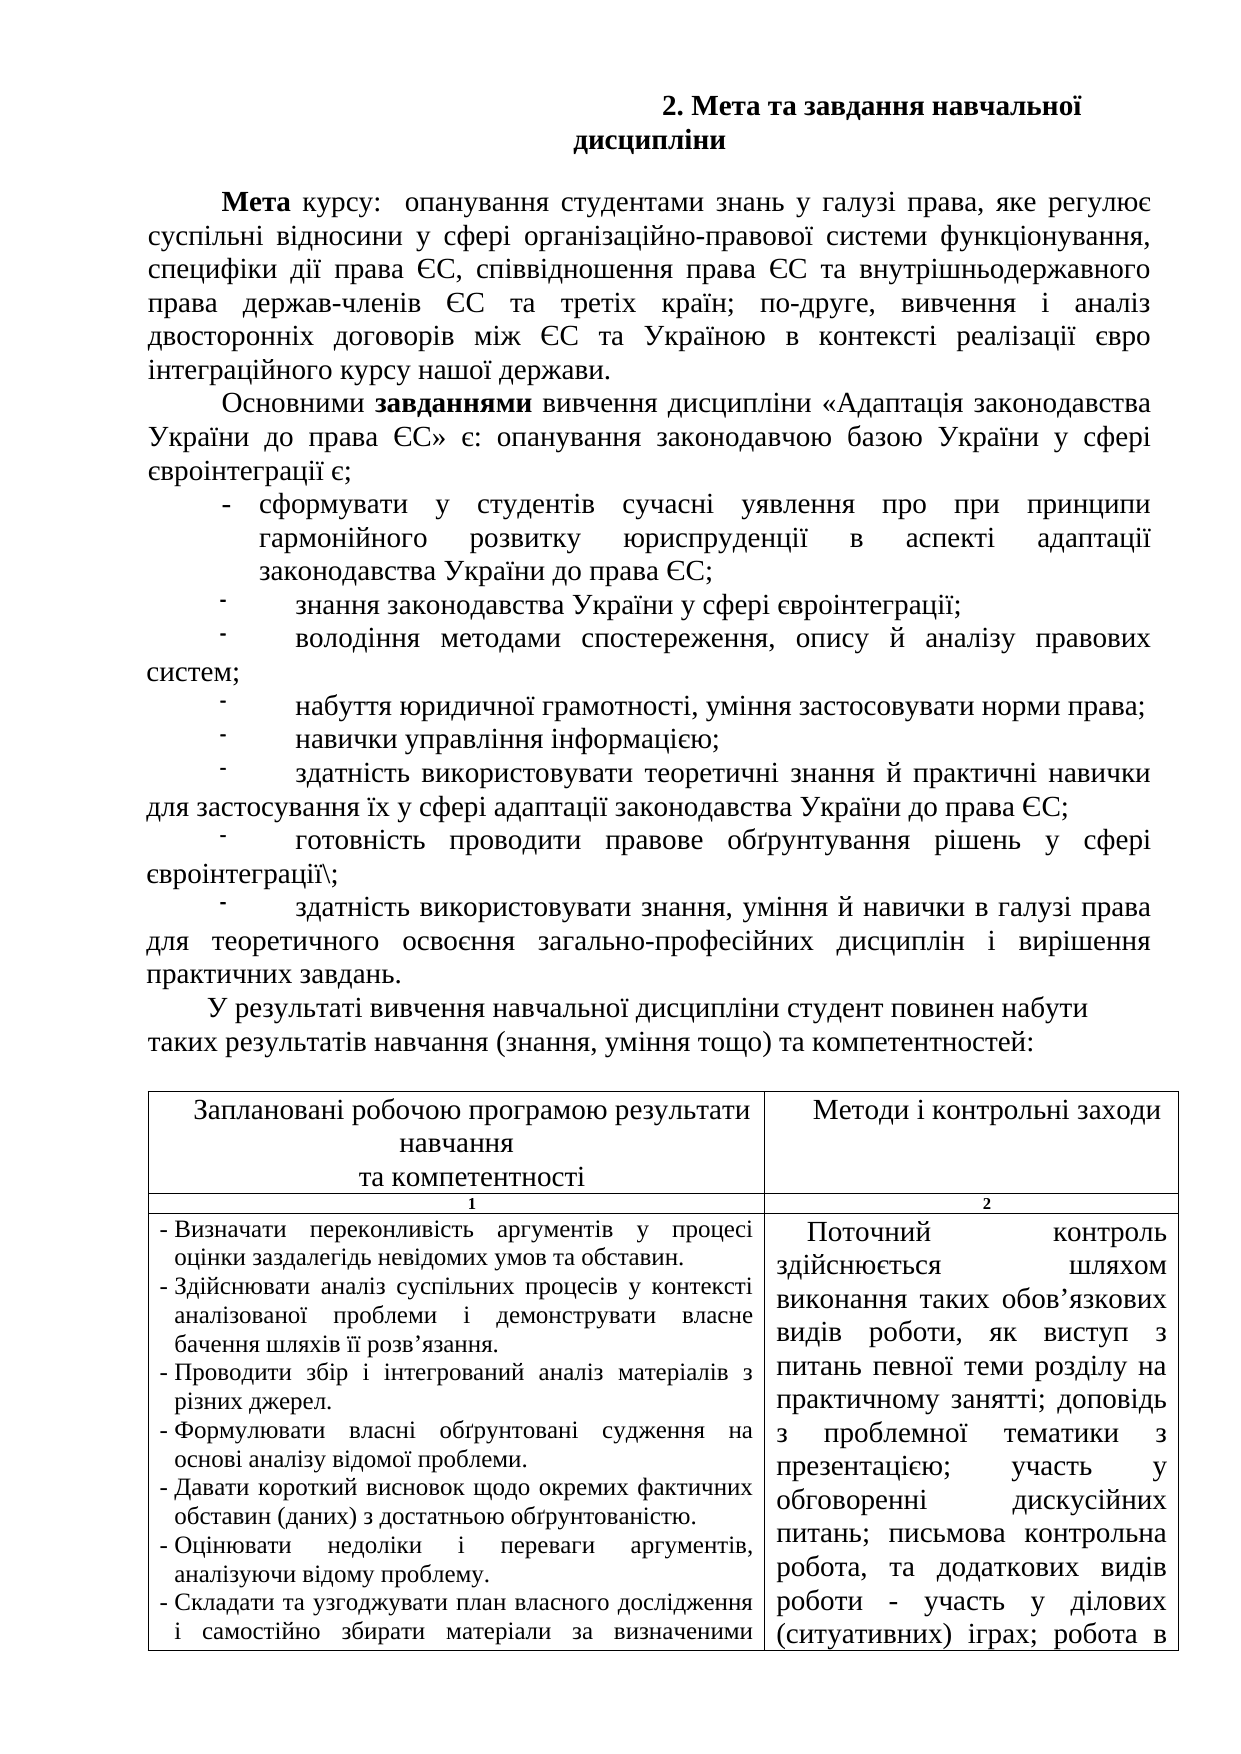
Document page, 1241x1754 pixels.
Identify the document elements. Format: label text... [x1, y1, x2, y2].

table_header Заплановані робочою програмою результати навчання та компетентності [149, 1092, 764, 1192]
table_header Методи і контрольні заходи [765, 1092, 1178, 1192]
list набуття юридичної грамотності, уміння застосовувати норми права; [146, 688, 1152, 721]
table_cell 2 [765, 1194, 1178, 1213]
list знання законодавства України у сфері євроінтеграції; [146, 587, 1152, 621]
text Основними завданнями вивчення дисципліни «Адаптація законодавства України до права ЄС» є: опанування законодавчою базою України у сфері євроінтеграції є; [148, 386, 1152, 486]
list сформувати у студентів сучасні уявлення про при принципи гармонійного розвитку юриспруденції в аспекті адаптації законодавства України до права ЄС; [221, 486, 1152, 587]
text Мета курсу: опанування студентами знань у галузі права, яке регулює суспільні відносини у сфері організаційно-правової системи функціонування, специфіки дії права ЄС, співвідношення права ЄС та внутрішньодержавного права держав-членів ЄС та третіх країн; по-друге, вивчення і аналіз двосторонніх договорів між ЄС та Україною в контексті реалізації євро інтеграційного курсу нашої держави. [148, 184, 1152, 386]
list навички управління інформацією; [146, 721, 1152, 755]
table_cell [149, 1214, 764, 1650]
list готовність проводити правове обґрунтування рішень у сфері євроінтеграції\; [146, 822, 1152, 889]
list здатність використовувати теоретичні знання й практичні навички для застосування їх у сфері адаптації законодавства України до права ЄС; [146, 755, 1152, 822]
table_cell 1 [149, 1194, 764, 1213]
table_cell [765, 1214, 1178, 1650]
list володіння методами спостереження, опису й аналізу правових систем; [146, 621, 1152, 688]
text У результаті вивчення навчальної дисципліни студент повинен набути [148, 990, 1152, 1024]
list здатність використовувати знання, уміння й навички в галузі права для теоретичного освоєння загально-професійних дисциплін і вирішення практичних завдань. [146, 889, 1152, 990]
subtitle 2. Мета та завдання навчальної дисципліни [148, 88, 1152, 156]
text таких результатів навчання (знання, уміння тощо) та компетентностей: [148, 1024, 1152, 1057]
